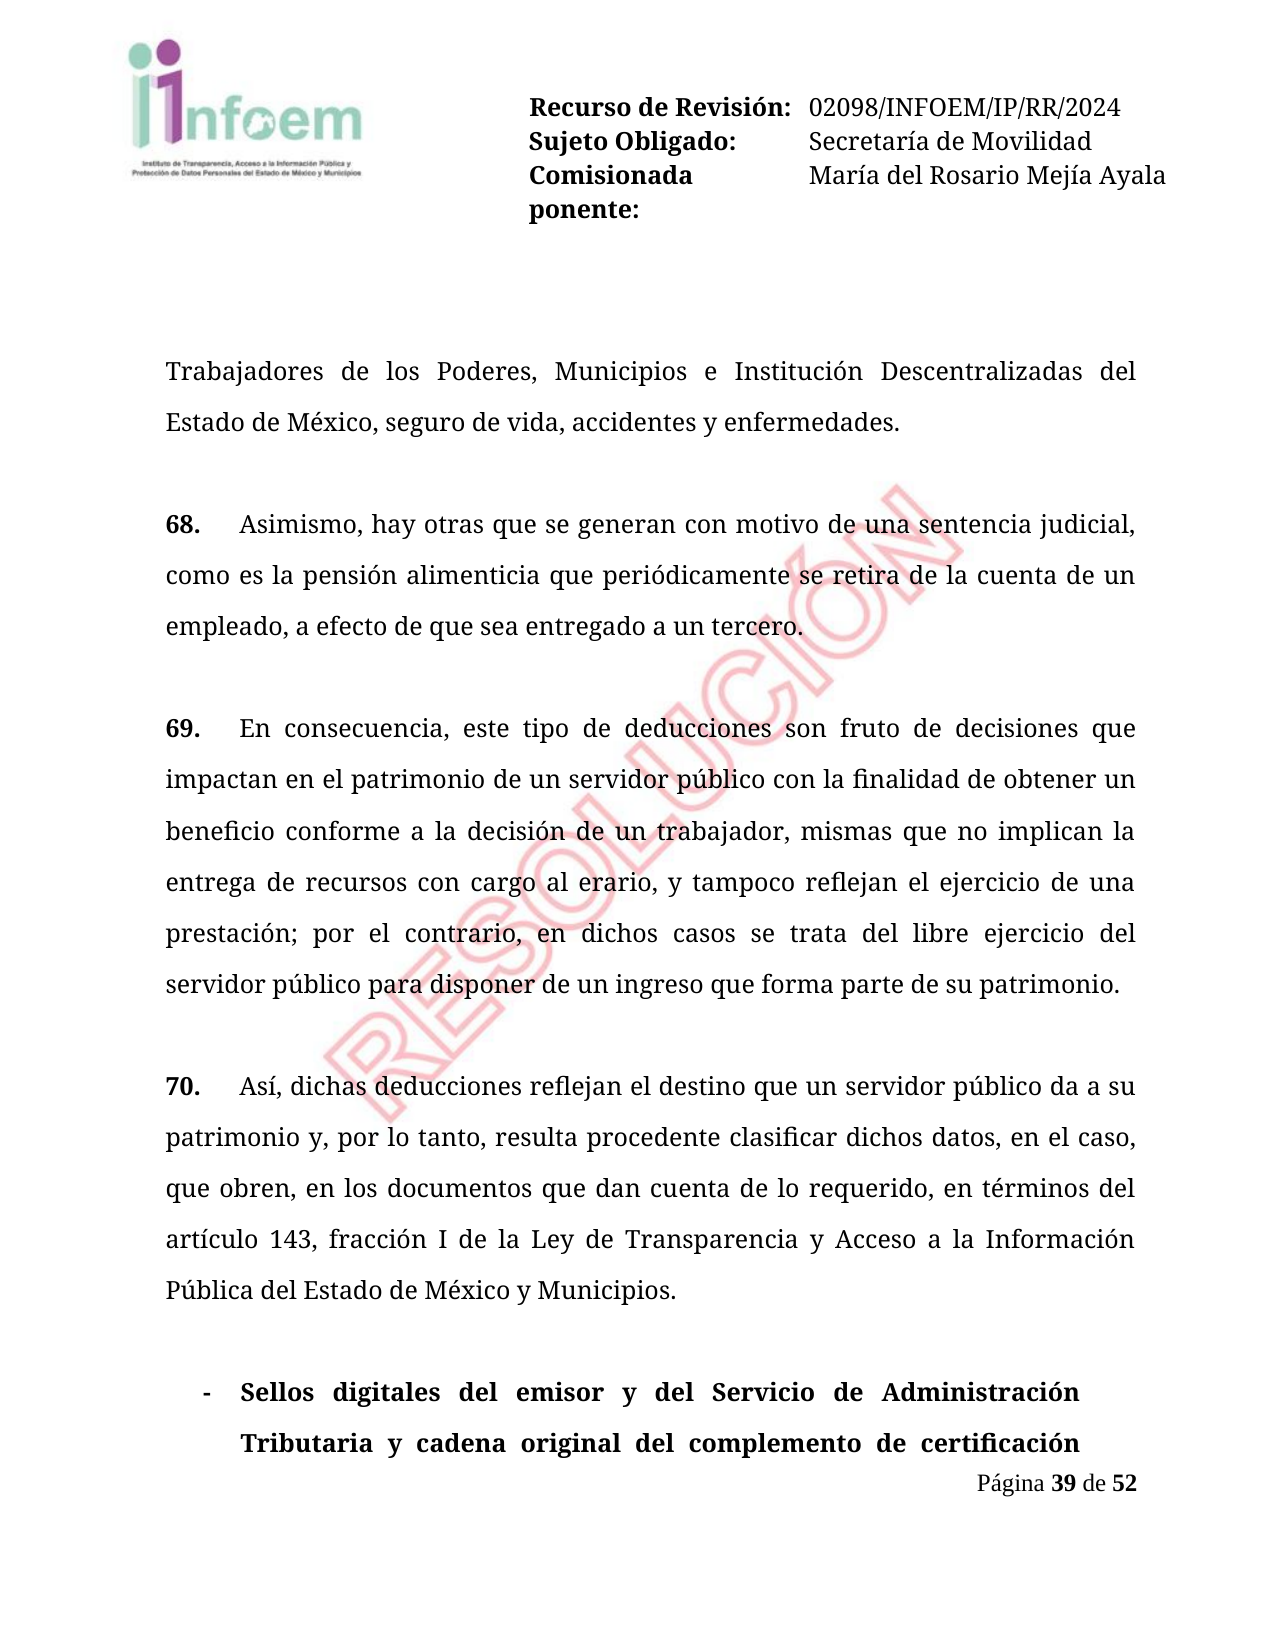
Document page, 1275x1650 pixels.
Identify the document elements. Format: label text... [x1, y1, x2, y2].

list En consecuencia, este tipo de deducciones son fruto de decisiones que impactan en el patrimonio de un servidor público con la finalidad de obtener un beneficio conforme a la decisión de un trabajador, mismas que no implican la entrega de recursos con cargo al erario, y tampoco reflejan el ejercicio de una prestación; por el contrario, en dichos casos se trata del libre ejercicio del servidor público para disponer de un ingreso que forma parte de su patrimonio. [165, 711, 1137, 1000]
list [203, 1374, 1081, 1460]
list Así, dichas deducciones reflejan el destino que un servidor público da a su patrimonio y, por lo tanto, resulta procedente clasificar dichos datos, en el caso, que obren, en los documentos que dan cuenta de lo requerido, en términos del artículo 143, fracción I de la Ley de Transparencia y Acceso a la Información Pública del Estado de México y Municipios. [165, 1068, 1137, 1307]
list Asimismo, hay otras que se generan con motivo de una sentencia judicial, como es la pensión alimenticia que periódicamente se retira de la cuenta de un empleado, a efecto de que sea entregado a un tercero. [165, 507, 1137, 643]
picture [13, 0, 1243, 1582]
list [165, 354, 1137, 439]
